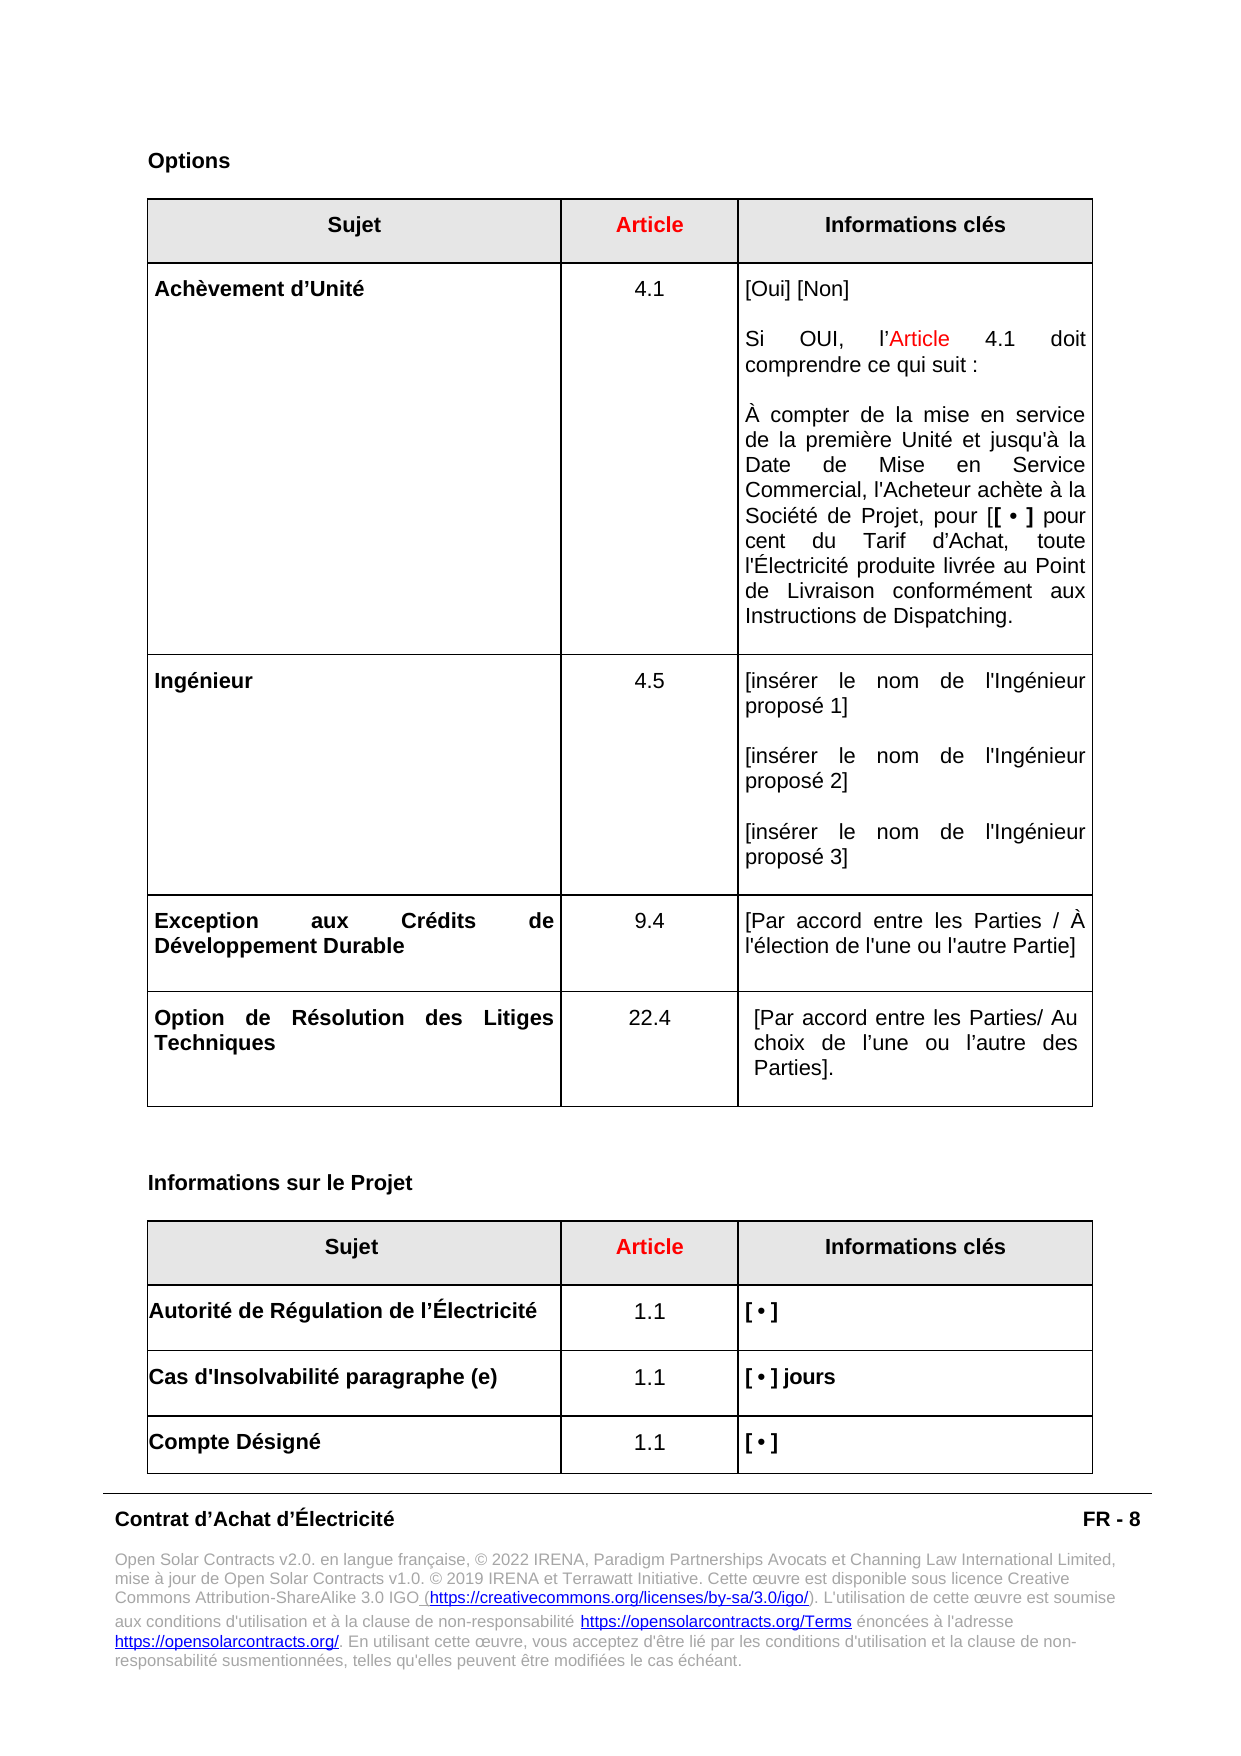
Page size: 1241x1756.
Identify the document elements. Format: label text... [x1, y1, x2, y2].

table_cell 1.1 [562, 1286, 737, 1350]
table_cell [Par accord entre les Parties / À l'élection de l'une ou l'autre Partie] [739, 896, 1092, 991]
table_header Informations clés [739, 200, 1092, 262]
table_cell 9.4 [562, 896, 737, 991]
table_cell 1.1 [562, 1417, 737, 1473]
table_cell 1.1 [562, 1351, 737, 1415]
text Informations sur le Projet [148, 1170, 1093, 1195]
table_header Article [562, 1222, 737, 1284]
table_cell 22.4 [562, 992, 737, 1106]
table_cell Cas d'Insolvabilité paragraphe (e) [148, 1351, 560, 1415]
table_cell [ • ] [739, 1417, 1092, 1473]
table_header Sujet [148, 1222, 560, 1284]
table_cell [insérer le nom de l'Ingénieur proposé 1] [insérer le nom de l'Ingénieur proposé 2] [insérer le nom de l'Ingénieur proposé 3] [739, 655, 1092, 894]
table_cell Option de Résolution des Litiges Techniques [148, 992, 560, 1106]
text Options [148, 148, 1093, 173]
table_cell Compte Désigné [148, 1417, 560, 1473]
table_cell Ingénieur [148, 655, 560, 894]
table_cell [Oui] [Non] Si OUI, l’Article 4.1 doit comprendre ce qui suit : À compter de la mise en service de la première Unité et jusqu'à la Date de Mise en Service Commercial, l'Acheteur achète à la Société de Projet, pour [[ • ] pour cent du Tarif d’Achat, toute l'Électricité produite livrée au Point de Livraison conformément aux Instructions de Dispatching. [739, 264, 1092, 654]
table_cell Exception aux Crédits de Développement Durable [148, 896, 560, 991]
table_cell 4.1 [562, 264, 737, 654]
table_header Informations clés [739, 1222, 1092, 1284]
table_cell [ • ] [739, 1286, 1092, 1350]
table_cell [Par accord entre les Parties/ Au choix de l’une ou l’autre des Parties]. [739, 992, 1092, 1106]
table_header Sujet [148, 200, 560, 262]
table_cell [ • ] jours [739, 1351, 1092, 1415]
table_header Article [562, 200, 737, 262]
table_cell 4.5 [562, 655, 737, 894]
table_cell Autorité de Régulation de l’Électricité [148, 1286, 560, 1350]
table_cell Achèvement d’Unité [148, 264, 560, 654]
